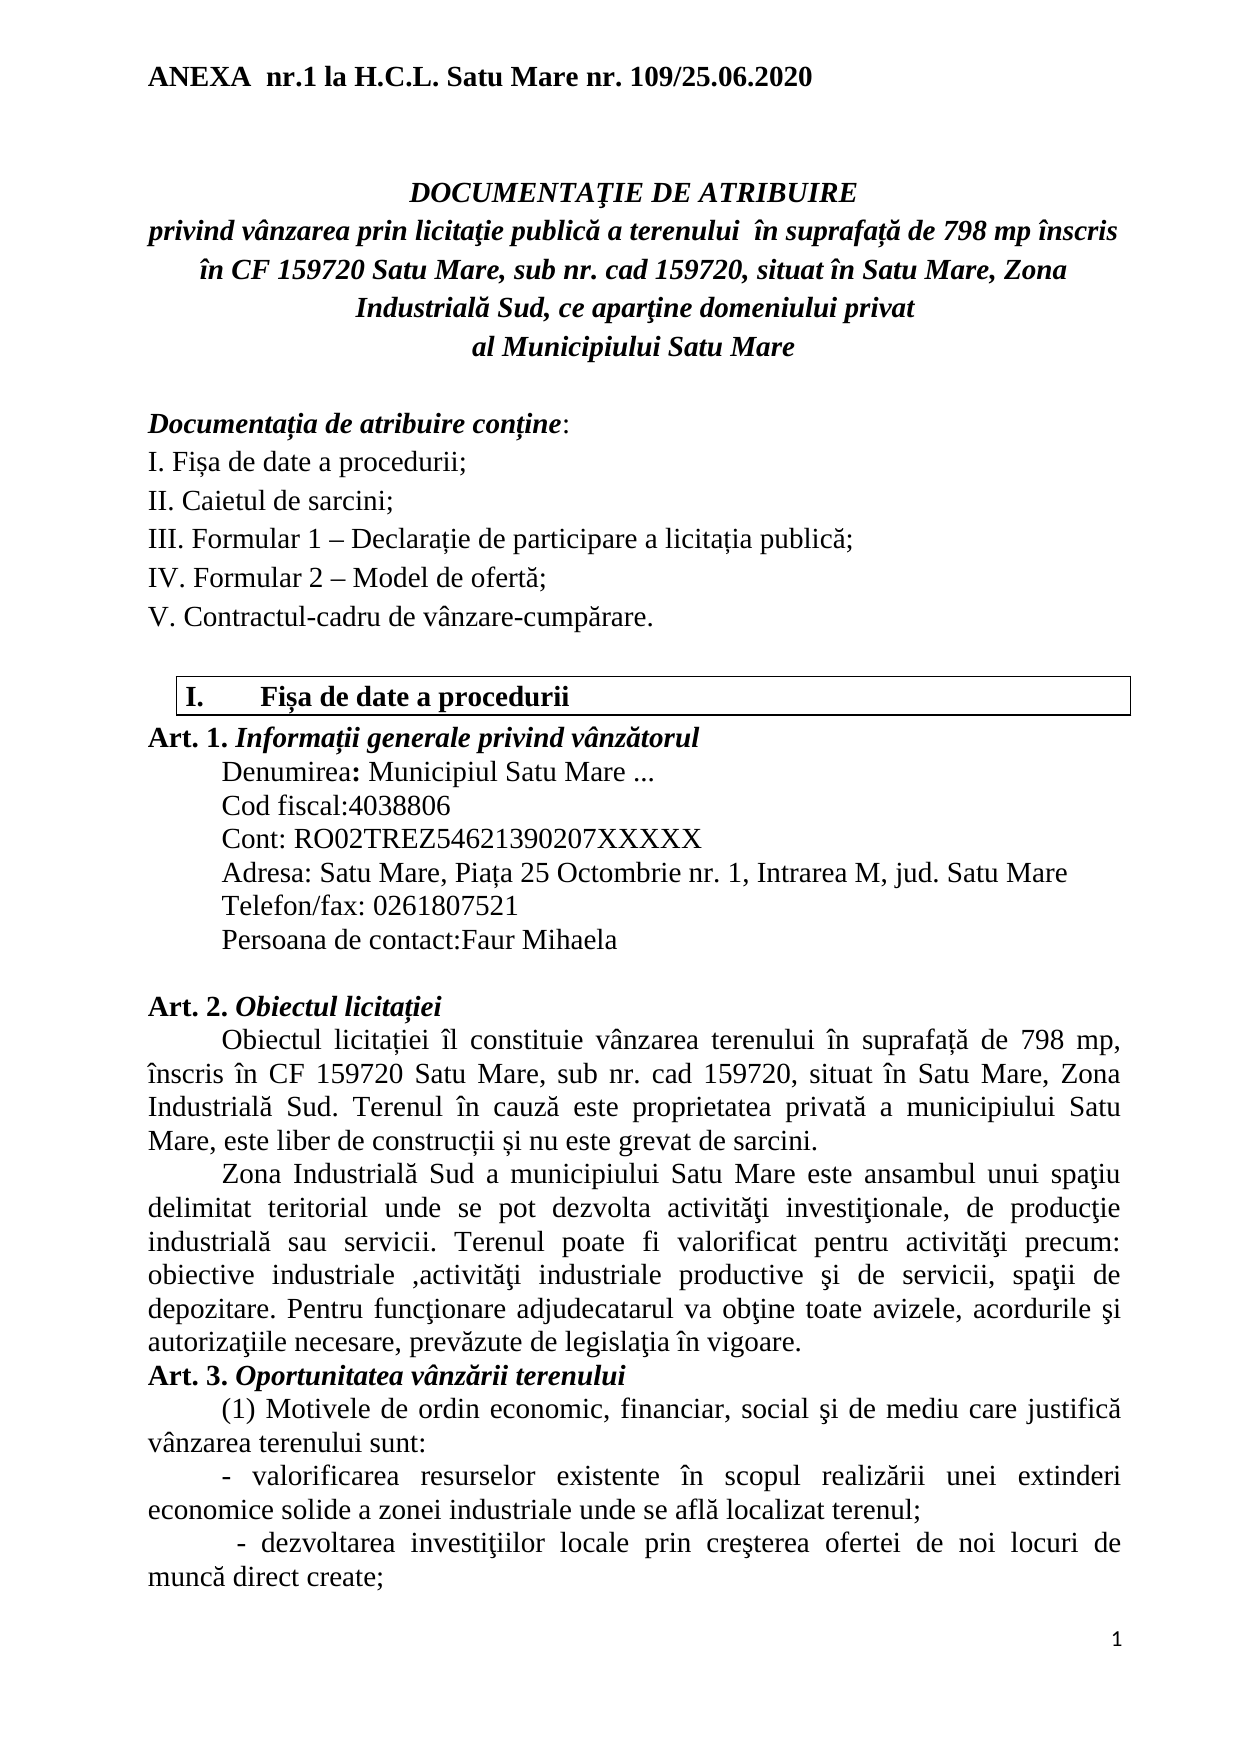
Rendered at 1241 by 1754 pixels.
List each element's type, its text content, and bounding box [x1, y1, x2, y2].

text IV. Formular 2 – Model de ofertă; [148, 560, 1122, 594]
text Persoana de contact:Faur Mihaela [148, 922, 1122, 955]
text Adresa: Satu Mare, Piața 25 Octombrie nr. 1, Intrarea M, jud. Satu Mare [148, 855, 1122, 888]
text Obiectul licitației îl constituie vânzarea terenului în suprafață de 798 mp, înscris în CF 159720 Satu Mare, sub nr. cad 159720, situat în Satu Mare, Zona Industrială Sud. Terenul în cauză este proprietatea privată a municipiului Satu Mare, este liber de construcții și nu este grevat de sarcini. [148, 1022, 1122, 1157]
text Denumirea: Municipiul Satu Mare ... [148, 754, 1122, 788]
text Cont: RO02TREZ54621390207XXXXX [148, 821, 1122, 855]
text Zona Industrială Sud a municipiului Satu Mare este ansambul unui spaţiu delimitat teritorial unde se pot dezvolta activităţi investiţionale, de producţie industrială sau servicii. Terenul poate fi valorificat pentru activităţi precum: obiective industriale ,activităţi industriale productive şi de servicii, spaţii de depozitare. Pentru funcţionare adjudecatarul va obţine toate avizele, acordurile şi autorizaţiile necesare, prevăzute de legislaţia în vigoare. [148, 1157, 1122, 1358]
text - dezvoltarea investiţiilor locale prin creşterea ofertei de noi locuri de muncă direct create; [148, 1526, 1122, 1593]
text Telefon/fax: 0261807521 [148, 888, 1122, 922]
text II. Caietul de sarcini; [148, 483, 1122, 517]
text Cod fiscal:4038806 [148, 788, 1122, 821]
text (1) Motivele de ordin economic, financiar, social şi de mediu care justifică vânzarea terenului sunt: [148, 1391, 1122, 1458]
text ANEXA nr.1 la H.C.L. Satu Mare nr. 109/25.06.2020 [148, 59, 1122, 93]
text Art. 3. Oportunitatea vânzării terenului [148, 1358, 1122, 1391]
text I. Fișa de date a procedurii; [148, 444, 1122, 478]
text Art. 1. Informații generale privind vânzătorul [148, 721, 1122, 754]
text al Municipiului Satu Mare [148, 329, 1122, 362]
list Fișa de date a procedurii [177, 677, 1130, 714]
text DOCUMENTAŢIE DE ATRIBUIRE [148, 175, 1122, 208]
text V. Contractul-cadru de vânzare-cumpărare. [148, 599, 1122, 632]
text III. Formular 1 – Declarație de participare a licitația publică; [148, 522, 1122, 555]
text Documentația de atribuire conține: [148, 406, 1122, 439]
text privind vânzarea prin licitaţie publică a terenului în suprafață de 798 mp înscris în CF 159720 Satu Mare, sub nr. cad 159720, situat în Satu Mare, Zona Industrială Sud, ce aparţine domeniului privat [148, 213, 1122, 324]
text - valorificarea resurselor existente în scopul realizării unei extinderi economice solide a zonei industriale unde se află localizat terenul; [148, 1458, 1122, 1526]
text Art. 2. Obiectul licitației [148, 989, 1122, 1022]
